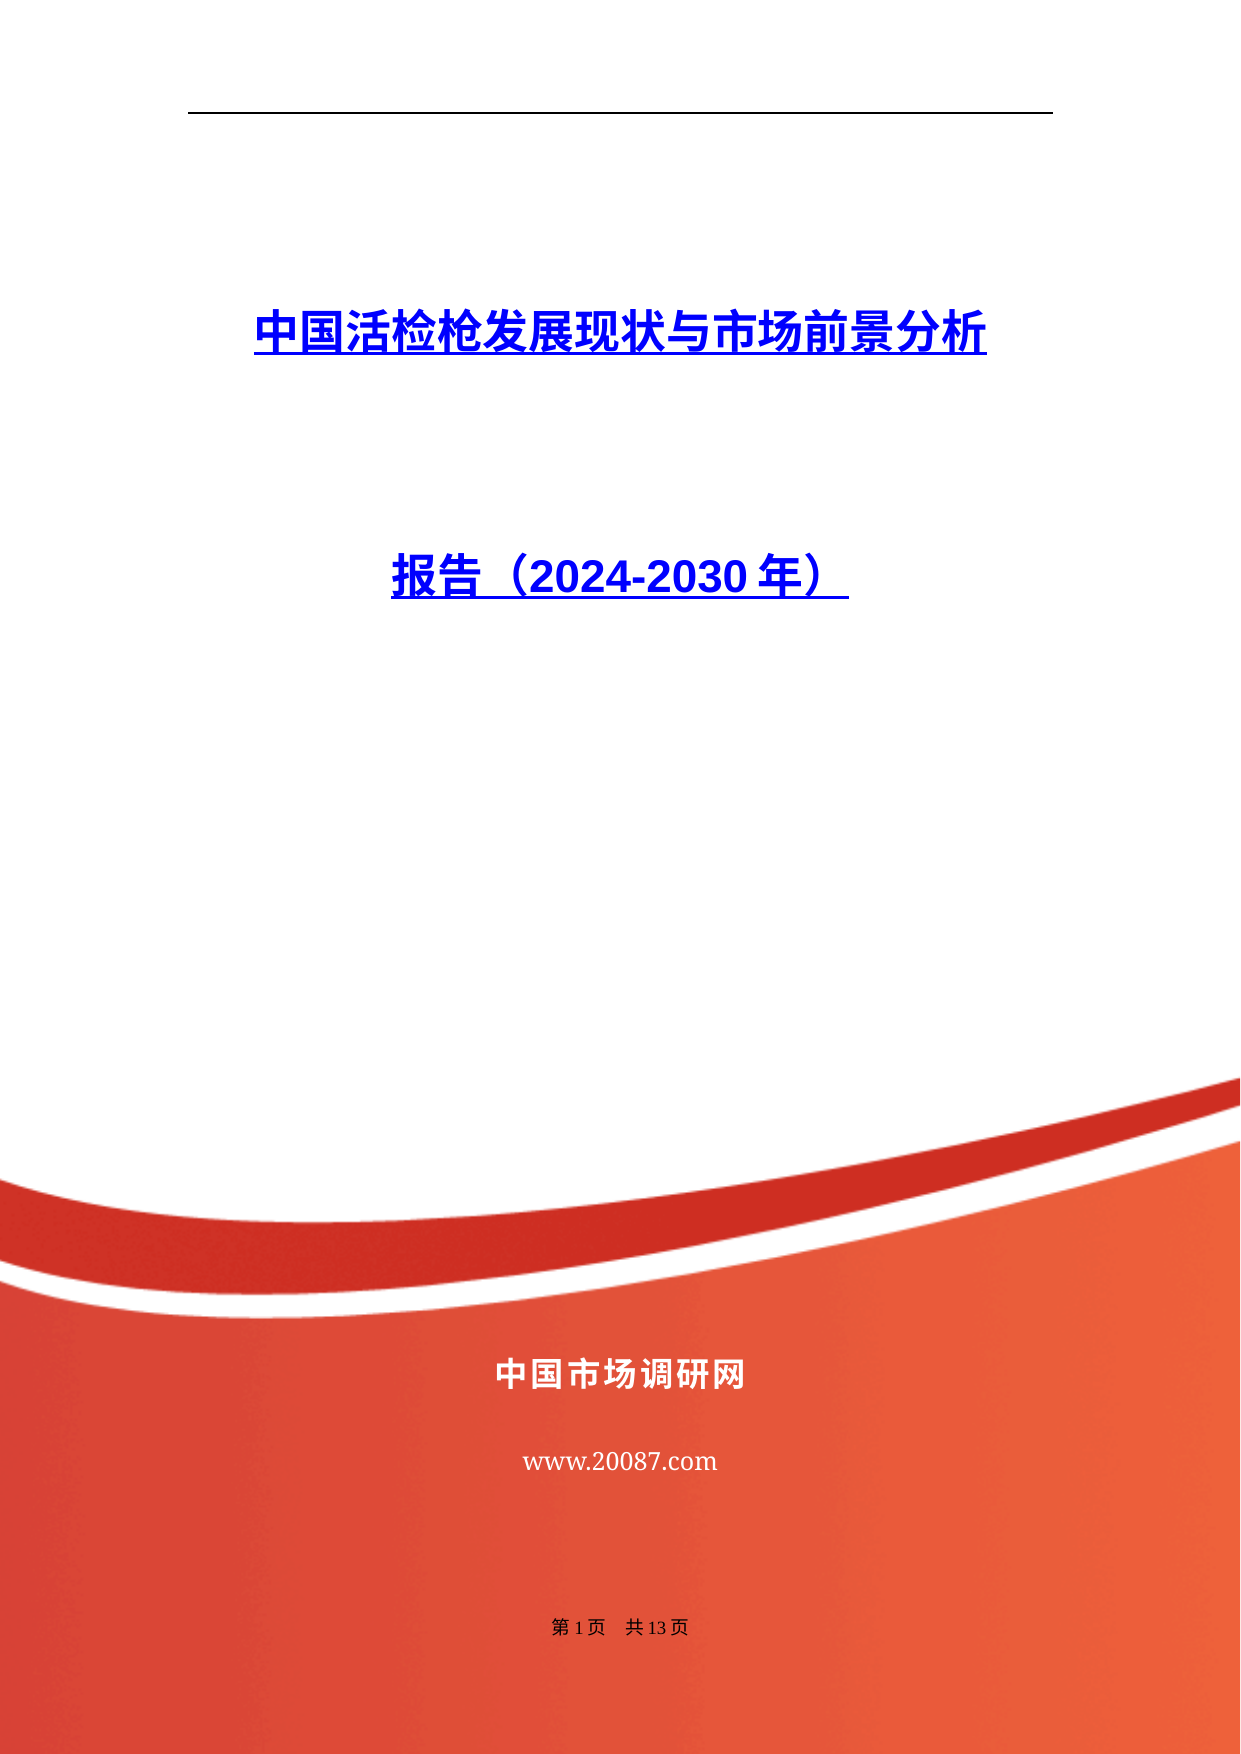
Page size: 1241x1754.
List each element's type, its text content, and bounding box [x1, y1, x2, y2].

text www.20087.com [187, 1428, 1053, 1493]
subtitle 中国市场调研网 [187, 1339, 1053, 1404]
picture [0, 1006, 1241, 1754]
table_header 中国活检枪发展现状与市场前景分析报告（2024-2030年） [188, 207, 1053, 773]
